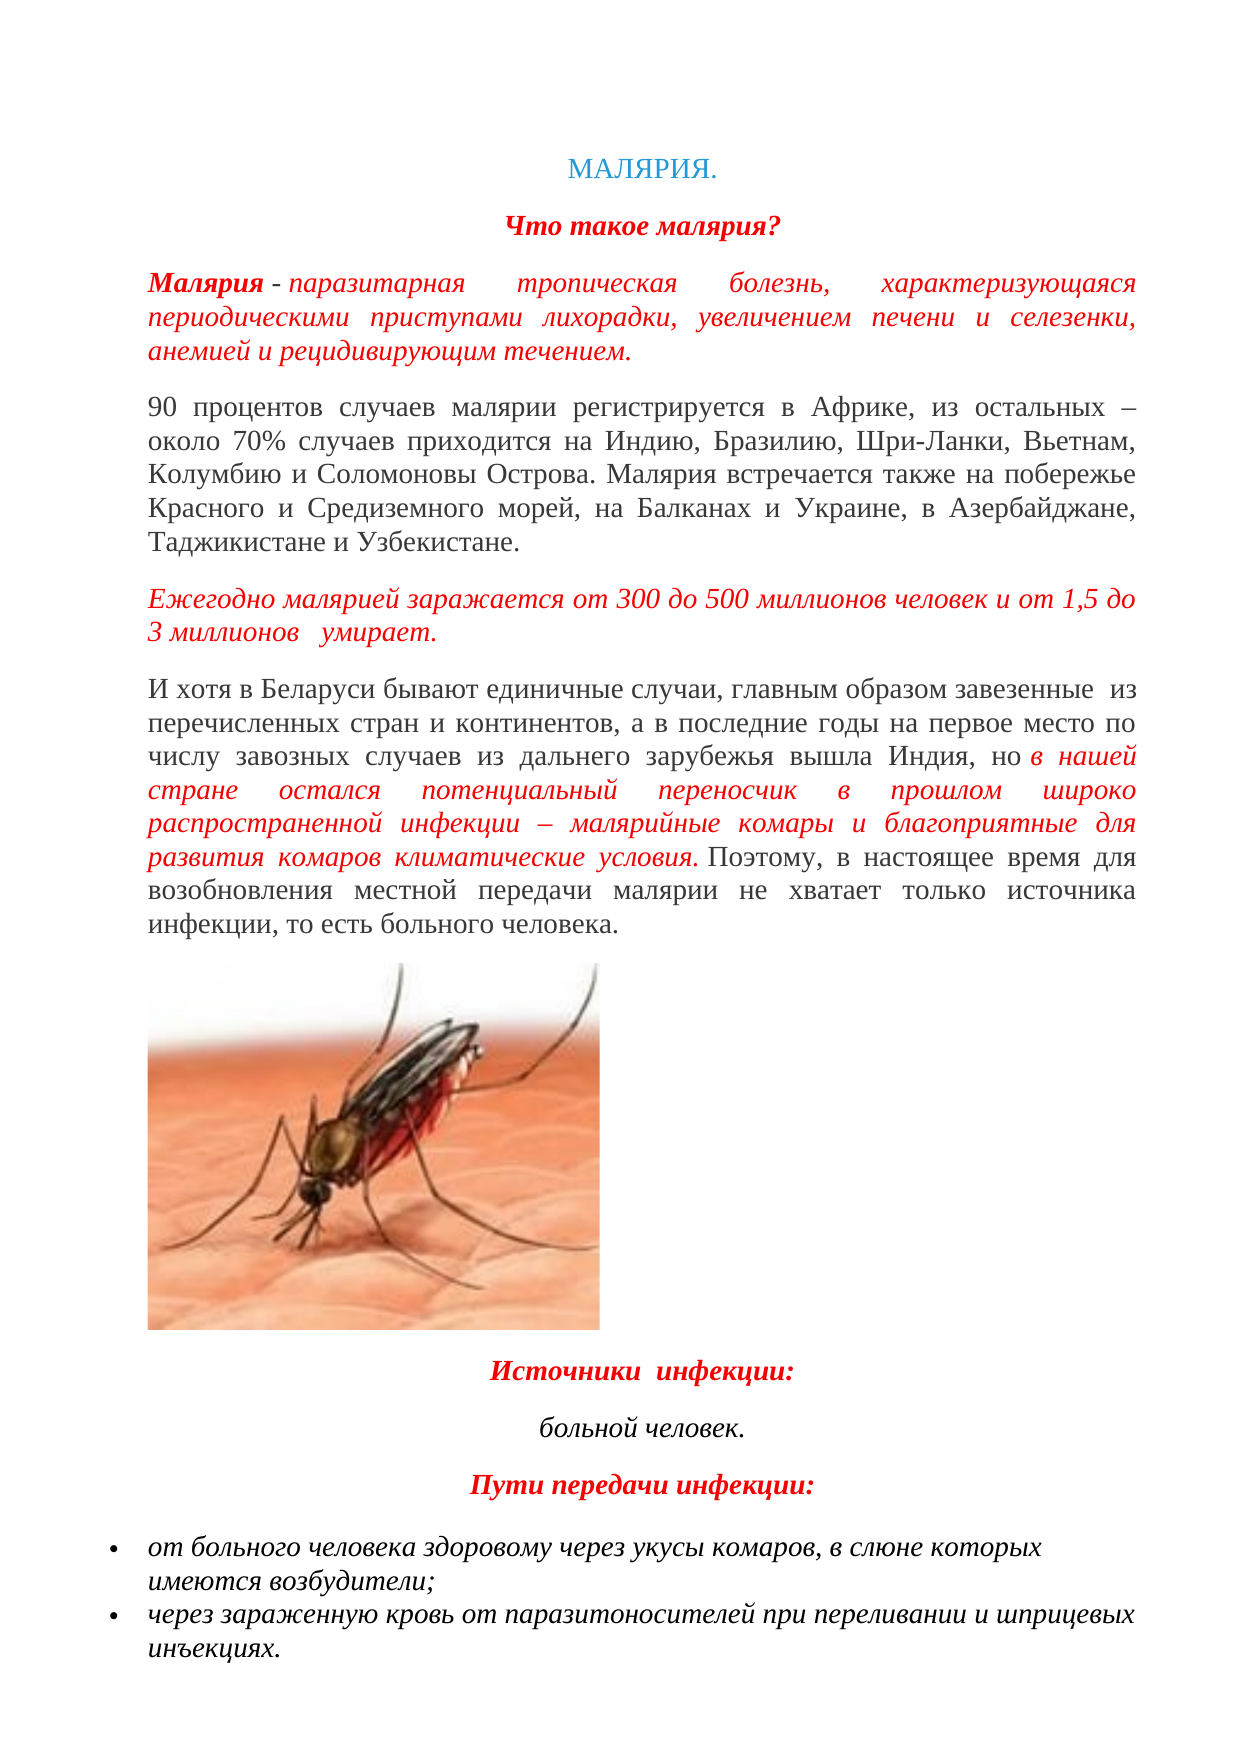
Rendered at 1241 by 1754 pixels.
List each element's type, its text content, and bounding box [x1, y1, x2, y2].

text Малярия - паразитарная тропическая болезнь, характеризующаяся периодическими приступами лихорадки, увеличением печени и селезенки, анемией и рецидивирующим течением. [148, 266, 1137, 366]
picture [147, 963, 600, 1330]
text И хотя в Беларуси бывают единичные случаи, главным образом завезенные из перечисленных стран и континентов, а в последние годы на первое место по числу завозных случаев из дальнего зарубежья вышла Индия, но в нашей стране остался потенциальный переносчик в прошлом широко распространенной инфекции – малярийные комары и благоприятные для развития комаров климатические условия. Поэтому, в настоящее время для возобновления местной передачи малярии не хватает только источника инфекции, то есть больного человека. [148, 671, 1137, 939]
list через зараженную кровь от паразитоносителей при переливании и шприцевых инъекциях. [110, 1597, 1137, 1664]
text МАЛЯРИЯ. [148, 129, 1137, 185]
text Источники инфекции: [148, 1353, 1137, 1386]
text Пути передачи инфекции: [148, 1467, 1137, 1500]
text Что такое малярия? [148, 208, 1137, 242]
list от больного человека здоровому через укусы комаров, в слюне которых имеются возбудители; [110, 1529, 1137, 1597]
text 90 процентов случаев малярии регистрируется в Африке, из остальных – около 70% случаев приходится на Индию, Бразилию, Шри-Ланки, Вьетнам, Колумбию и Соломоновы Острова. Малярия встречается также на побережье Красного и Средиземного морей, на Балканах и Украине, в Азербайджане, Таджикистане и Узбекистане. [148, 389, 1137, 557]
text больной человек. [148, 1410, 1137, 1443]
text Ежегодно малярией заражается от 300 до 500 миллионов человек и от 1,5 до 3 миллионов умирает. [148, 581, 1137, 648]
